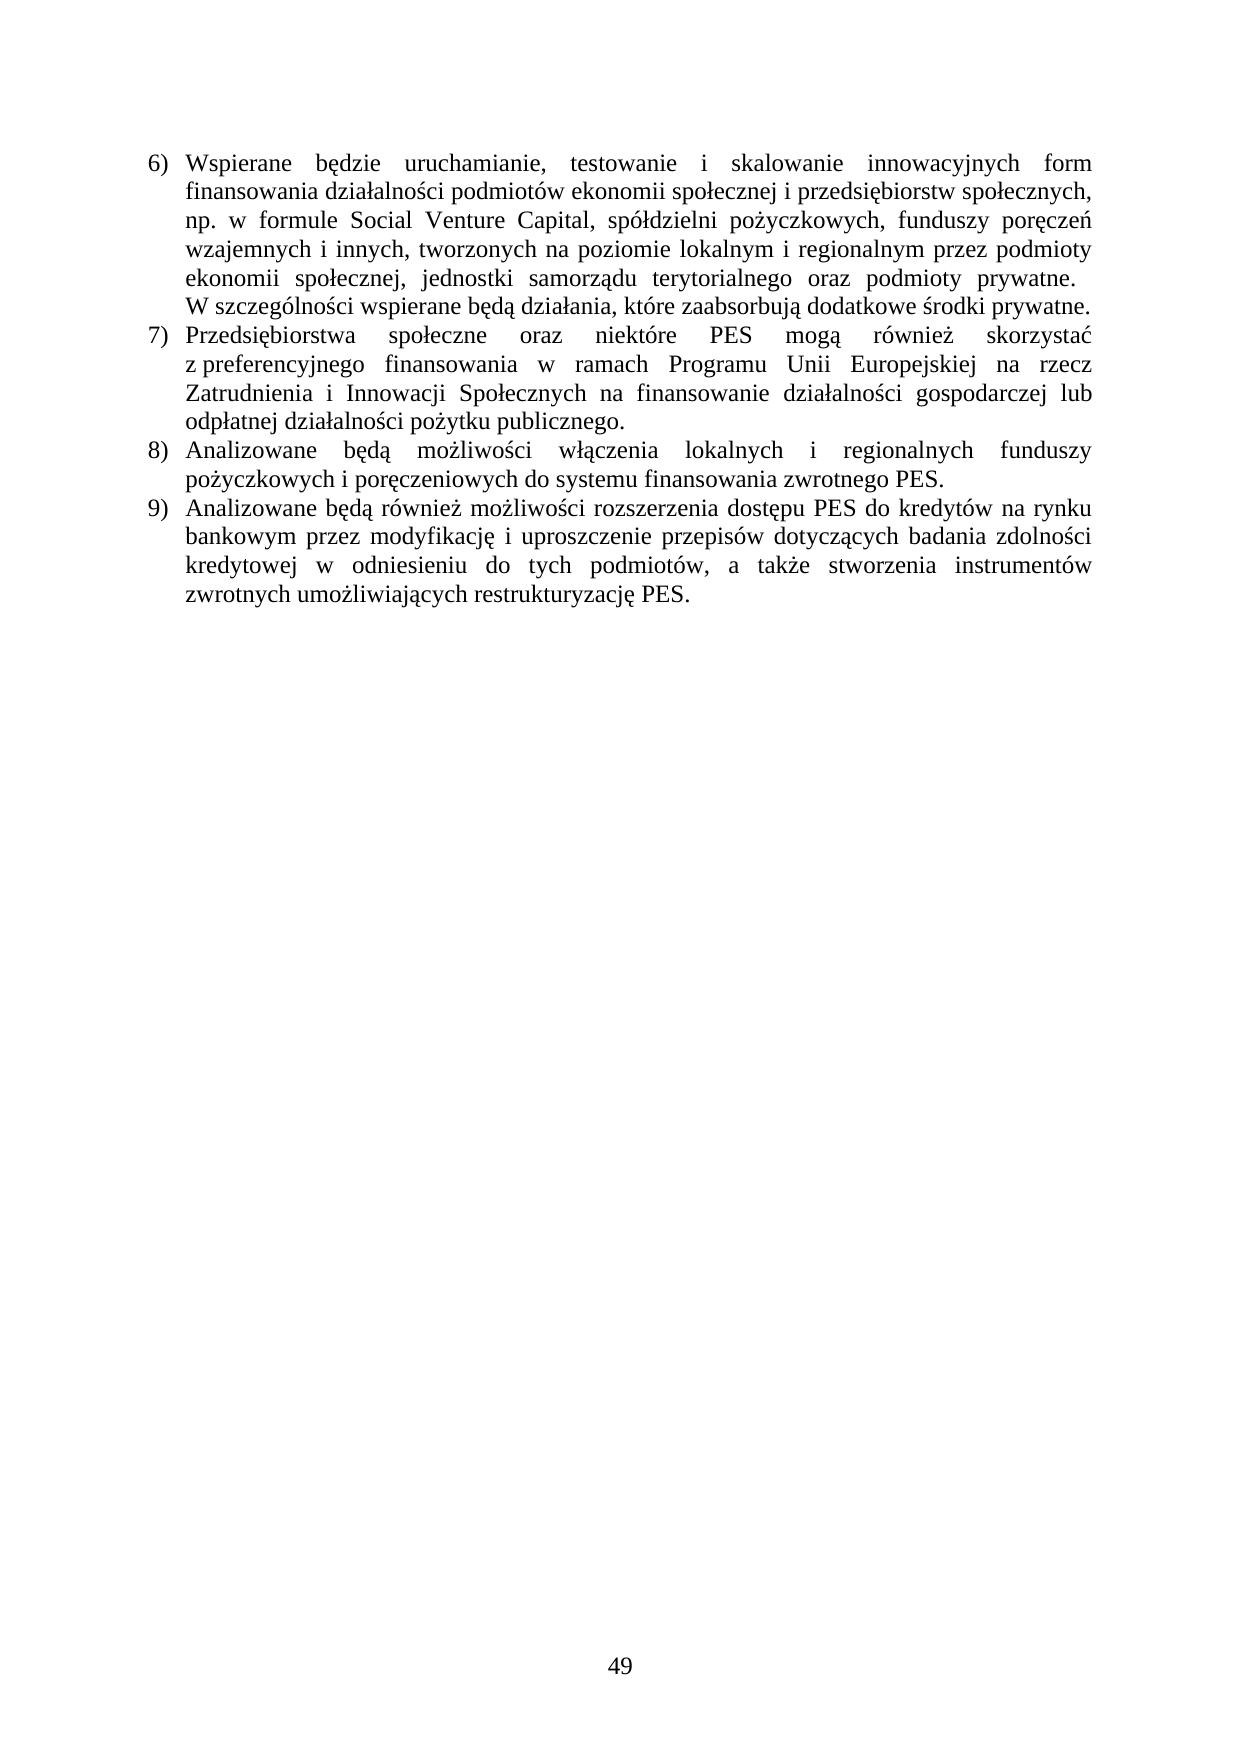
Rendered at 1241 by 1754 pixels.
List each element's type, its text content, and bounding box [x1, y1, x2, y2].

list Przedsiębiorstwa społeczne oraz niektóre PES mogą również skorzystać z preferencyjnego finansowania w ramach Programu Unii Europejskiej na rzecz Zatrudnienia i Innowacji Społecznych na finansowanie działalności gospodarczej lub odpłatnej działalności pożytku publicznego. [148, 320, 1093, 435]
list Analizowane będą możliwości włączenia lokalnych i regionalnych funduszy pożyczkowych i poręczeniowych do systemu finansowania zwrotnego PES. [148, 435, 1093, 493]
list Wspierane będzie uruchamianie, testowanie i skalowanie innowacyjnych form finansowania działalności podmiotów ekonomii społecznej i przedsiębiorstw społecznych, np. w formule Social Venture Capital, spółdzielni pożyczkowych, funduszy poręczeń wzajemnych i innych, tworzonych na poziomie lokalnym i regionalnym przez podmioty ekonomii społecznej, jednostki samorządu terytorialnego oraz podmioty prywatne. W szczególności wspierane będą działania, które zaabsorbują dodatkowe środki prywatne. [148, 148, 1093, 320]
list Analizowane będą również możliwości rozszerzenia dostępu PES do kredytów na rynku bankowym przez modyfikację i uproszczenie przepisów dotyczących badania zdolności kredytowej w odniesieniu do tych podmiotów, a także stworzenia instrumentów zwrotnych umożliwiających restrukturyzację PES. [148, 493, 1093, 608]
